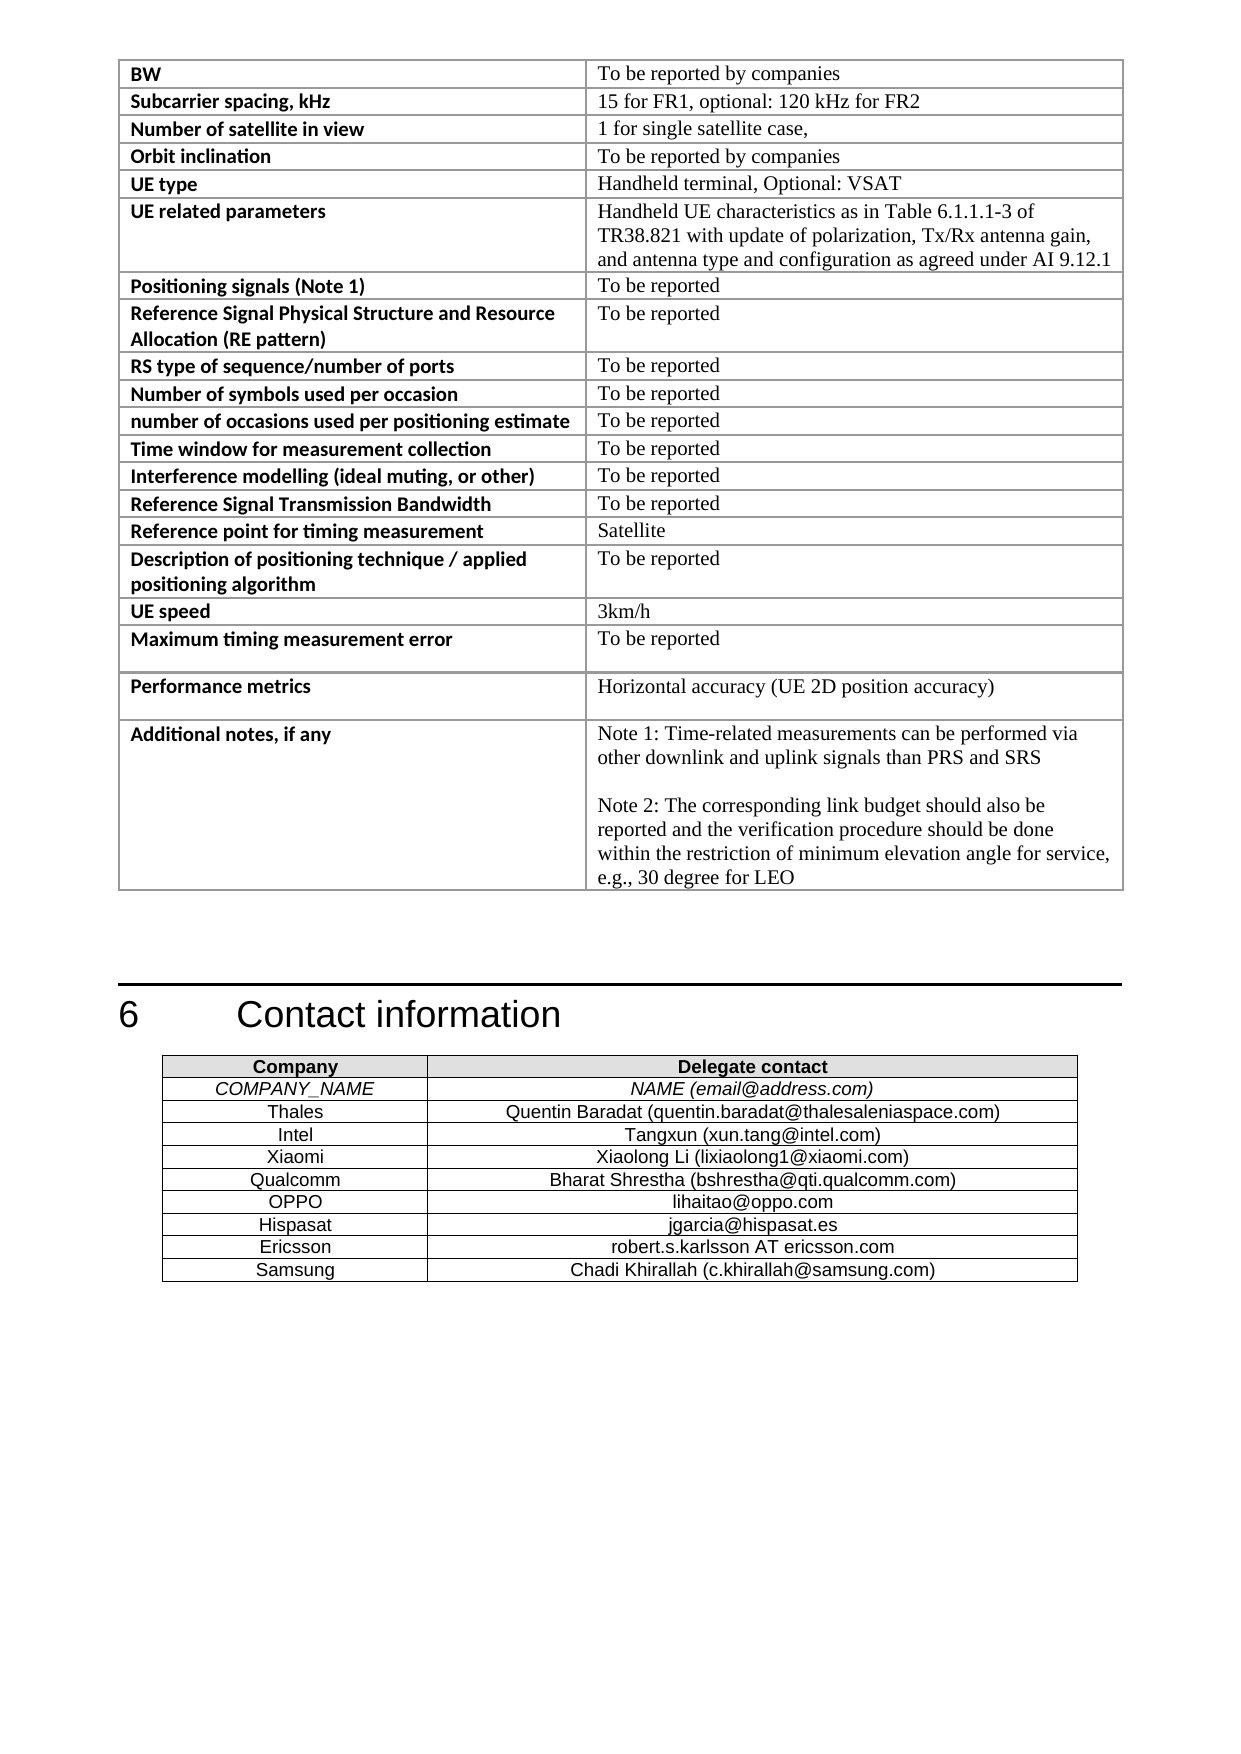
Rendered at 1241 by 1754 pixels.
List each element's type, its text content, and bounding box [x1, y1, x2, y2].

table_cell Samsung [163, 1259, 427, 1281]
table_cell To be reported [587, 546, 1122, 597]
table_cell Additional notes, if any [120, 721, 585, 889]
table_cell Handheld terminal, Optional: VSAT [587, 171, 1122, 197]
table_cell Interference modelling (ideal muting, or other) [120, 463, 585, 489]
table_cell To be reported [587, 491, 1122, 516]
table_cell Note 1: Time-related measurements can be performed via other downlink and uplink signals than PRS and SRS Note 2: The corresponding link budget should also be reported and the verification procedure should be done within the restriction of minimum elevation angle for service, e.g., 30 degree for LEO [587, 721, 1122, 889]
table_cell Bharat Shrestha (bshrestha@qti.qualcomm.com) [428, 1169, 1077, 1190]
table_cell OPPO [163, 1191, 427, 1213]
table_cell UE type [120, 171, 585, 197]
table_cell Satellite [587, 518, 1122, 544]
table_cell 1 for single satellite case, [587, 116, 1122, 142]
table_cell Reference Signal Physical Structure and Resource Allocation (RE pattern) [120, 300, 585, 351]
table_cell Number of satellite in view [120, 116, 585, 142]
table_header Company [163, 1056, 427, 1077]
table_cell Hispasat [163, 1214, 427, 1235]
table_cell To be reported [587, 273, 1122, 298]
table_cell To be reported [587, 300, 1122, 351]
table_cell To be reported [587, 381, 1122, 406]
table_cell Ericsson [163, 1236, 427, 1258]
table_cell Maximum timing measurement error [120, 626, 585, 671]
table_cell Intel [163, 1123, 427, 1145]
table_cell robert.s.karlsson AT ericsson.com [428, 1236, 1077, 1258]
table_cell BW [120, 61, 585, 87]
table_cell Qualcomm [163, 1169, 427, 1190]
table_cell Positioning signals (Note 1) [120, 273, 585, 298]
table_header Delegate contact [428, 1056, 1077, 1077]
table_cell To be reported [587, 463, 1122, 489]
table_cell RS type of sequence/number of ports [120, 353, 585, 379]
subtitle 6 Contact information [118, 986, 1122, 1036]
table_cell Description of positioning technique / applied positioning algorithm [120, 546, 585, 597]
table_cell 15 for FR1, optional: 120 kHz for FR2 [587, 89, 1122, 114]
table_cell Chadi Khirallah (c.khirallah@samsung.com) [428, 1259, 1077, 1281]
table_cell Performance metrics [120, 674, 585, 719]
table_cell UE related parameters [120, 199, 585, 271]
table_cell To be reported [587, 408, 1122, 434]
table_cell To be reported [587, 626, 1122, 671]
table_cell Tangxun (xun.tang@intel.com) [428, 1123, 1077, 1145]
table_cell Xiaomi [163, 1146, 427, 1167]
table_cell Thales [163, 1101, 427, 1122]
table_cell Quentin Baradat (quentin.baradat@thalesaleniaspace.com) [428, 1101, 1077, 1122]
table_cell Reference point for timing measurement [120, 518, 585, 544]
table_cell NAME (email@address.com) [428, 1078, 1077, 1100]
table_cell To be reported by companies [587, 144, 1122, 169]
table_cell Reference Signal Transmission Bandwidth [120, 491, 585, 516]
table_cell UE speed [120, 599, 585, 624]
table_cell Orbit inclination [120, 144, 585, 169]
table_cell Time window for measurement collection [120, 436, 585, 461]
table_cell Horizontal accuracy (UE 2D position accuracy) [587, 674, 1122, 719]
table_cell 3km/h [587, 599, 1122, 624]
table_cell To be reported [587, 436, 1122, 461]
table_cell number of occasions used per positioning estimate [120, 408, 585, 434]
table_cell COMPANY_NAME [163, 1078, 427, 1100]
table_cell jgarcia@hispasat.es [428, 1214, 1077, 1235]
table_cell lihaitao@oppo.com [428, 1191, 1077, 1213]
table_cell To be reported [587, 353, 1122, 379]
table_cell Subcarrier spacing, kHz [120, 89, 585, 114]
table_cell Xiaolong Li (lixiaolong1@xiaomi.com) [428, 1146, 1077, 1167]
table_cell To be reported by companies [587, 61, 1122, 87]
table_cell Number of symbols used per occasion [120, 381, 585, 406]
table_cell Handheld UE characteristics as in Table 6.1.1.1-3 of TR38.821 with update of polarization, Tx/Rx antenna gain, and antenna type and configuration as agreed under AI 9.12.1 [587, 199, 1122, 271]
